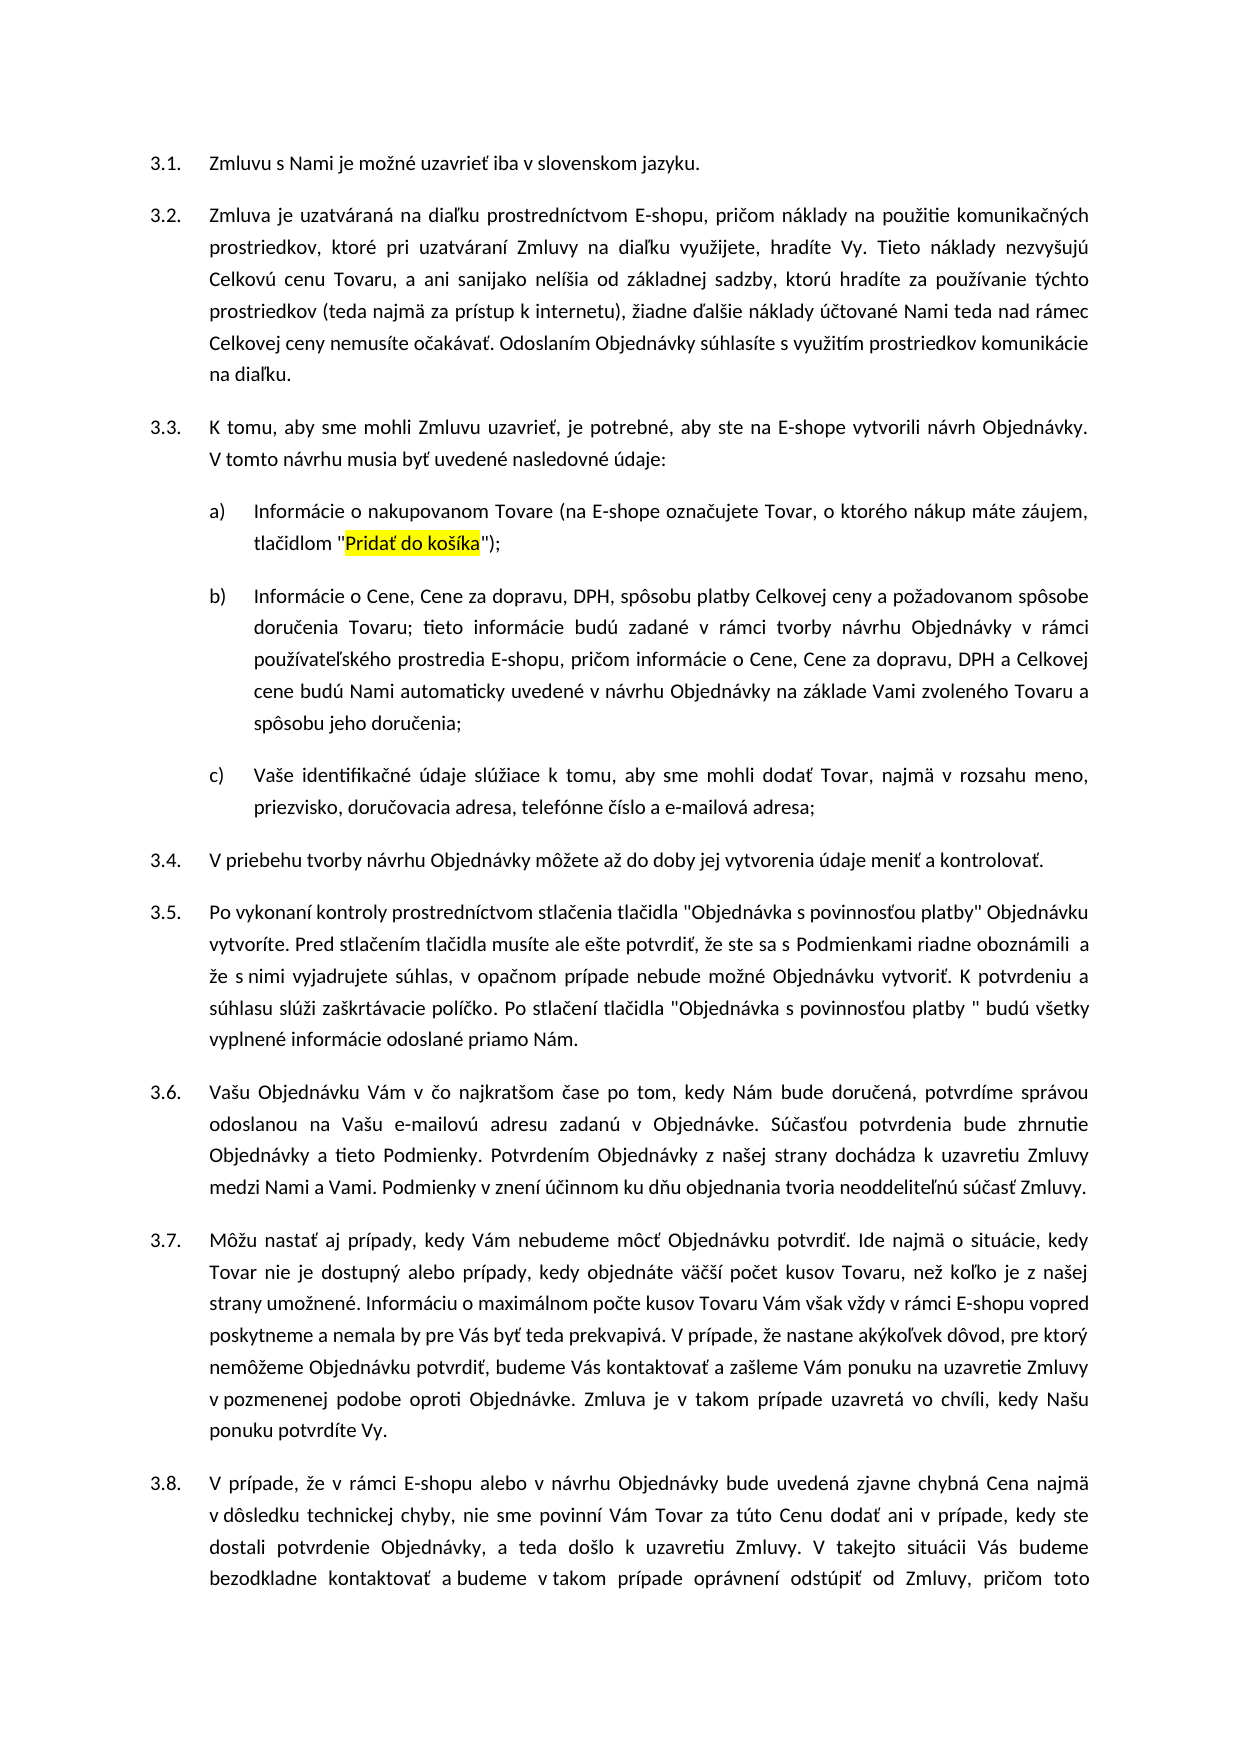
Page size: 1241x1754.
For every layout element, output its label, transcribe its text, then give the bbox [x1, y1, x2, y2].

list Informácie o Cene, Cene za dopravu, DPH, spôsobu platby Celkovej ceny a požadovanom spôsobe doručenia Tovaru; tieto informácie budú zadané v rámci tvorby návrhu Objednávky v rámci používateľského prostredia E-shopu, pričom informácie o Cene, Cene za dopravu, DPH a Celkovej cene budú Nami automaticky uvedené v návrhu Objednávky na základe Vami zvoleného Tovaru a spôsobu jeho doručenia; [209, 583, 1090, 735]
list V priebehu tvorby návrhu Objednávky môžete až do doby jej vytvorenia údaje meniť a kontrolovať. [150, 847, 1090, 872]
list Zmluva je uzatváraná na diaľku prostredníctvom E-shopu, pričom náklady na použitie komunikačných prostriedkov, ktoré pri uzatváraní Zmluvy na diaľku využijete, hradíte Vy. Tieto náklady nezvyšujú Celkovú cenu Tovaru, a ani sanijako nelíšia od základnej sadzby, ktorú hradíte za používanie týchto prostriedkov (teda najmä za prístup k internetu), žiadne ďalšie náklady účtované Nami teda nad rámec Celkovej ceny nemusíte očakávať. Odoslaním Objednávky súhlasíte s využitím prostriedkov komunikácie na diaľku. [150, 203, 1090, 387]
list Po vykonaní kontroly prostredníctvom stlačenia tlačidla "Objednávka s povinnosťou platby" Objednávku vytvoríte. Pred stlačením tlačidla musíte ale ešte potvrdiť, že ste sa s Podmienkami riadne oboznámili a že s nimi vyjadrujete súhlas, v opačnom prípade nebude možné Objednávku vytvoriť. K potvrdeniu a súhlasu slúži zaškrtávacie políčko. Po stlačení tlačidla "Objednávka s povinnosťou platby " budú všetky vyplnené informácie odoslané priamo Nám. [150, 899, 1090, 1052]
list K tomu, aby sme mohli Zmluvu uzavrieť, je potrebné, aby ste na E-shope vytvorili návrh Objednávky. V tomto návrhu musia byť uvedené nasledovné údaje: [150, 414, 1090, 471]
list Môžu nastať aj prípady, kedy Vám nebudeme môcť Objednávku potvrdiť. Ide najmä o situácie, kedy Tovar nie je dostupný alebo prípady, kedy objednáte väčší počet kusov Tovaru, než koľko je z našej strany umožnené. Informáciu o maximálnom počte kusov Tovaru Vám však vždy v rámci E-shopu vopred poskytneme a nemala by pre Vás byť teda prekvapivá. V prípade, že nastane akýkoľvek dôvod, pre ktorý nemôžeme Objednávku potvrdiť, budeme Vás kontaktovať a zašleme Vám ponuku na uzavretie Zmluvy v pozmenenej podobe oproti Objednávke. Zmluva je v takom prípade uzavretá vo chvíli, kedy Našu ponuku potvrdíte Vy. [150, 1227, 1090, 1443]
list Informácie o nakupovanom Tovare (na E-shope označujete Tovar, o ktorého nákup máte záujem, tlačidlom "Pridať do košíka"); [209, 498, 1090, 556]
list Vaše identifikačné údaje slúžiace k tomu, aby sme mohli dodať Tovar, najmä v rozsahu meno, priezvisko, doručovacia adresa, telefónne číslo a e-mailová adresa; [209, 762, 1090, 820]
list Zmluvu s Nami je možné uzavrieť iba v slovenskom jazyku. [150, 150, 1090, 175]
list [150, 1470, 1090, 1591]
list Vašu Objednávku Vám v čo najkratšom čase po tom, kedy Nám bude doručená, potvrdíme správou odoslanou na Vašu e-mailovú adresu zadanú v Objednávke. Súčasťou potvrdenia bude zhrnutie Objednávky a tieto Podmienky. Potvrdením Objednávky z našej strany dochádza k uzavretiu Zmluvy medzi Nami a Vami. Podmienky v znení účinnom ku dňu objednania tvoria neoddeliteľnú súčasť Zmluvy. [150, 1079, 1090, 1200]
